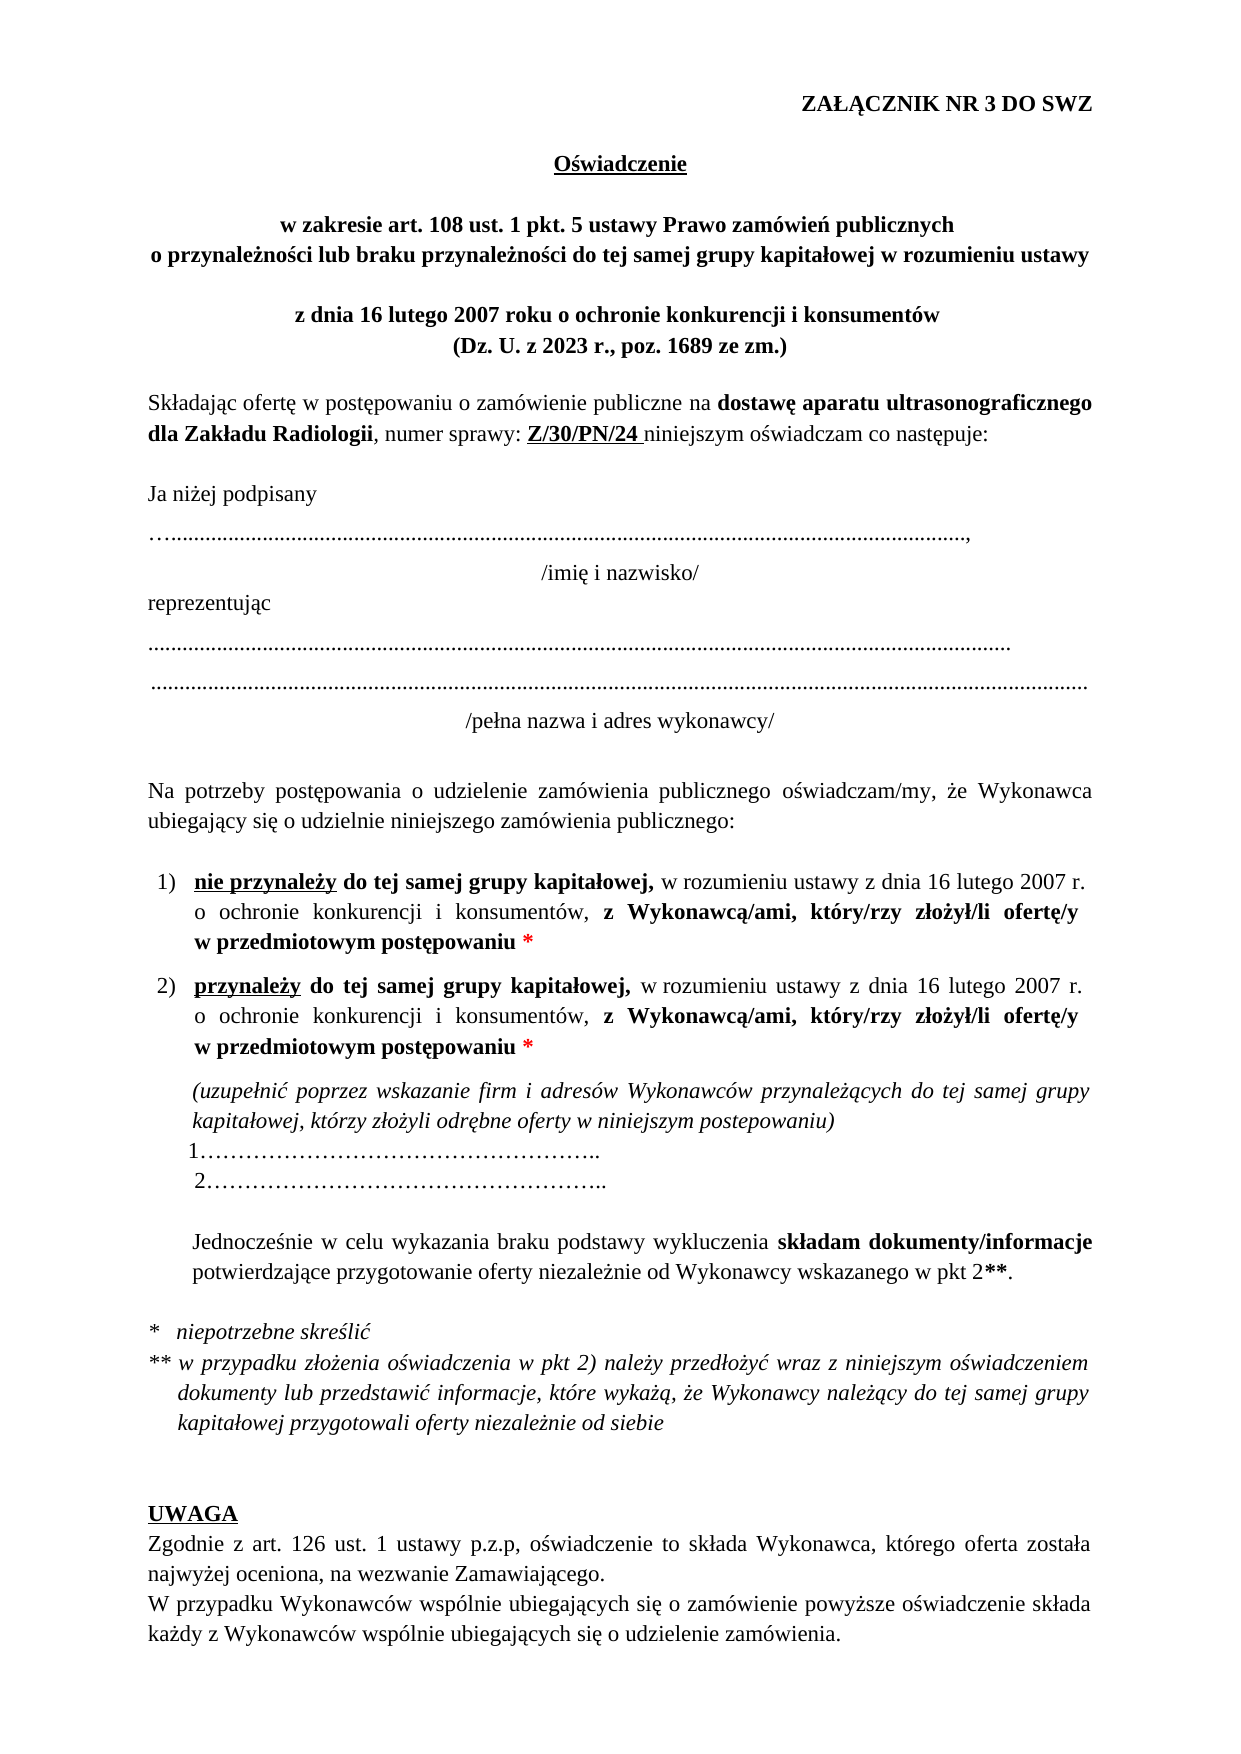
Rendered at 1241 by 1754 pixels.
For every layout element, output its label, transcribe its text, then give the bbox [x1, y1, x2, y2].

list (uzupełnić poprzez wskazanie firm i adresów Wykonawców przynależących do tej samej grupy kapitałowej, którzy złożyli odrębne oferty w niniejszym postepowaniu) [192, 1077, 1092, 1133]
text ....................................................................................................................................................... [148, 629, 1092, 655]
text 2…………………………………………….. [148, 1167, 1093, 1194]
text 1…………………………………………….. [148, 1137, 1093, 1163]
text …..........................................................................................................................................., [148, 519, 1092, 546]
text * niepotrzebne skreślić [148, 1318, 1092, 1345]
text ..................................................................................................................................................................../pełna nazwa i adres wykonawcy/ [148, 668, 1092, 734]
text Zgodnie z art. 126 ust. 1 ustawy p.z.p, oświadczenie to składa Wykonawca, którego oferta została najwyżej oceniona, na wezwanie Zamawiającego. [148, 1530, 1092, 1586]
text Oświadczenie [148, 150, 1093, 177]
list przynależy do tej samej grupy kapitałowej, w rozumieniu ustawy z dnia 16 lutego 2007 r. o ochronie konkurencji i konsumentów, z Wykonawcą/ami, który/rzy złożył/li ofertę/y w przedmiotowym postępowaniu * [157, 972, 1093, 1059]
text W przypadku Wykonawców wspólnie ubiegających się o zamówienie powyższe oświadczenie składa każdy z Wykonawców wspólnie ubiegających się o udzielenie zamówienia. [148, 1590, 1092, 1647]
text ** w przypadku złożenia oświadczenia w pkt 2) należy przedłożyć wraz z niniejszym oświadczeniem dokumenty lub przedstawić informacje, które wykażą, że Wykonawcy należący do tej samej grupy kapitałowej przygotowali oferty niezależnie od siebie [148, 1348, 1092, 1435]
list nie przynależy do tej samej grupy kapitałowej, w rozumieniu ustawy z dnia 16 lutego 2007 r. o ochronie konkurencji i konsumentów, z Wykonawcą/ami, który/rzy złożył/li ofertę/y w przedmiotowym postępowaniu * [157, 868, 1093, 955]
text w zakresie art. 108 ust. 1 pkt. 5 ustawy Prawo zamówień publicznych o przynależności lub braku przynależności do tej samej grupy kapitałowej w rozumieniu ustawy z dnia 16 lutego 2007 roku o ochronie konkurencji i konsumentów (Dz. U. z 2023 r., poz. 1689 ze zm.) [148, 211, 1093, 358]
text /imię i nazwisko/ [148, 559, 1092, 585]
text reprezentując [148, 589, 1092, 616]
text UWAGA [148, 1499, 1092, 1526]
text Ja niżej podpisany [148, 480, 1092, 506]
text Składając ofertę w postępowaniu o zamówienie publiczne na dostawę aparatu ultrasonograficznego dla Zakładu Radiologii, numer sprawy: Z/30/PN/24 niniejszym oświadczam co następuje: [148, 389, 1092, 446]
text Jednocześnie w celu wykazania braku podstawy wykluczenia składam dokumenty/informacje potwierdzające przygotowanie oferty niezależnie od Wykonawcy wskazanego w pkt 2**. [192, 1228, 1092, 1284]
text Na potrzeby postępowania o udzielenie zamówienia publicznego oświadczam/my, że Wykonawca ubiegający się o udzielnie niniejszego zamówienia publicznego: [148, 777, 1093, 834]
text ZAŁĄCZNIK NR 3 DO SWZ [148, 90, 1093, 116]
